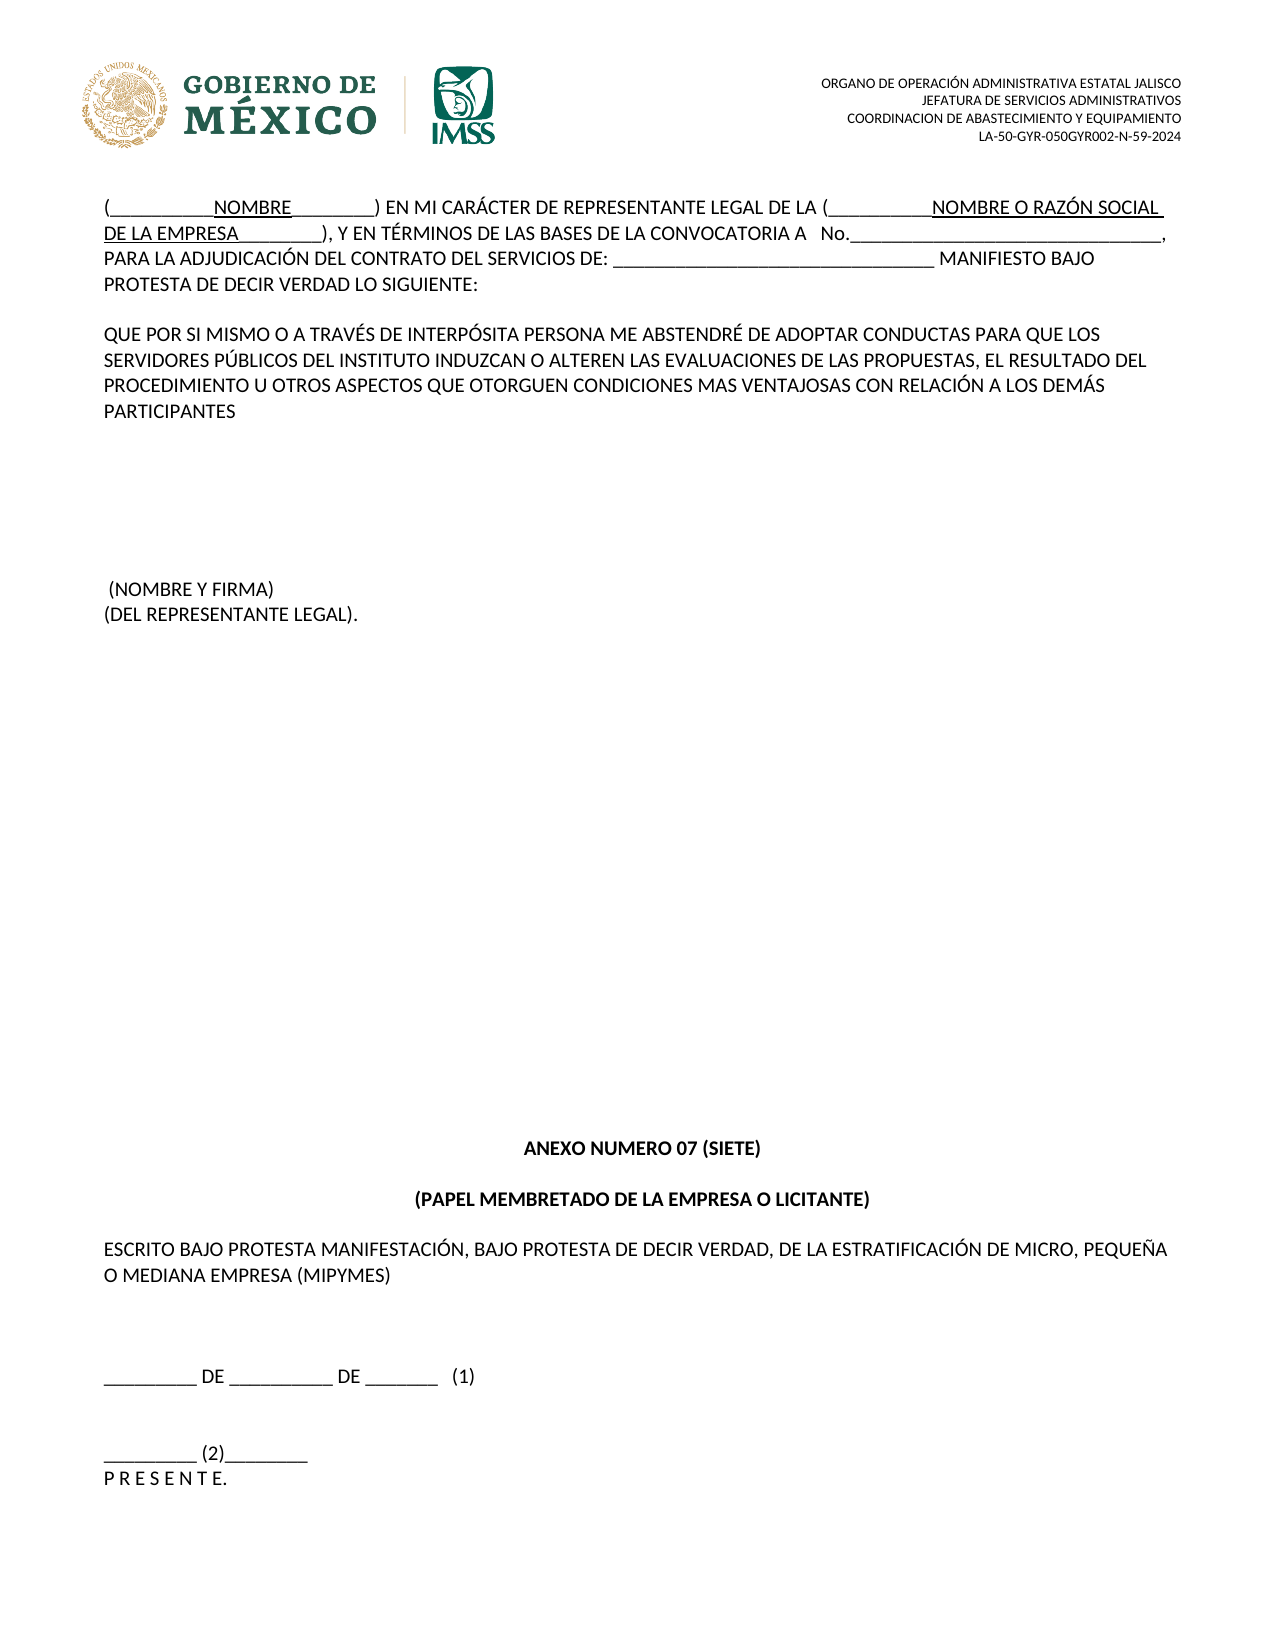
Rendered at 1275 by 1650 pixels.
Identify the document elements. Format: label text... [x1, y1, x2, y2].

text (PAPEL MEMBRETADO DE LA EMPRESA O LICITANTE) [103, 1186, 1181, 1211]
text (__________NOMBRE________) EN MI CARÁCTER DE REPRESENTANTE LEGAL DE LA (__________NOMBRE O RAZÓN SOCIAL DE LA EMPRESA________), Y EN TÉRMINOS DE LAS BASES DE LA CONVOCATORIA A No.______________________________, PARA LA ADJUDICACIÓN DEL CONTRATO DEL SERVICIOS DE: _______________________________ MANIFIESTO BAJO PROTESTA DE DECIR VERDAD LO SIGUIENTE: [103, 194, 1181, 296]
text (DEL REPRESENTANTE LEGAL). [103, 601, 1181, 627]
text P R E S E N T E. [103, 1465, 1181, 1491]
text QUE POR SI MISMO O A TRAVÉS DE INTERPÓSITA PERSONA ME ABSTENDRÉ DE ADOPTAR CONDUCTAS PARA QUE LOS SERVIDORES PÚBLICOS DEL INSTITUTO INDUZCAN O ALTEREN LAS EVALUACIONES DE LAS PROPUESTAS, EL RESULTADO DEL PROCEDIMIENTO U OTROS ASPECTOS QUE OTORGUEN CONDICIONES MAS VENTAJOSAS CON RELACIÓN A LOS DEMÁS PARTICIPANTES [103, 322, 1181, 423]
text (NOMBRE Y FIRMA) [103, 576, 1181, 601]
picture [0, 0, 1137, 227]
text ESCRITO BAJO PROTESTA MANIFESTACIÓN, BAJO PROTESTA DE DECIR VERDAD, DE LA ESTRATIFICACIÓN DE MICRO, PEQUEÑA O MEDIANA EMPRESA (MIPYMES) [103, 1237, 1181, 1287]
text ANEXO NUMERO 07 (SIETE) [103, 1135, 1181, 1160]
text _________ DE __________ DE _______ (1) [103, 1364, 1181, 1389]
text _________ (2)________ [103, 1440, 1181, 1465]
